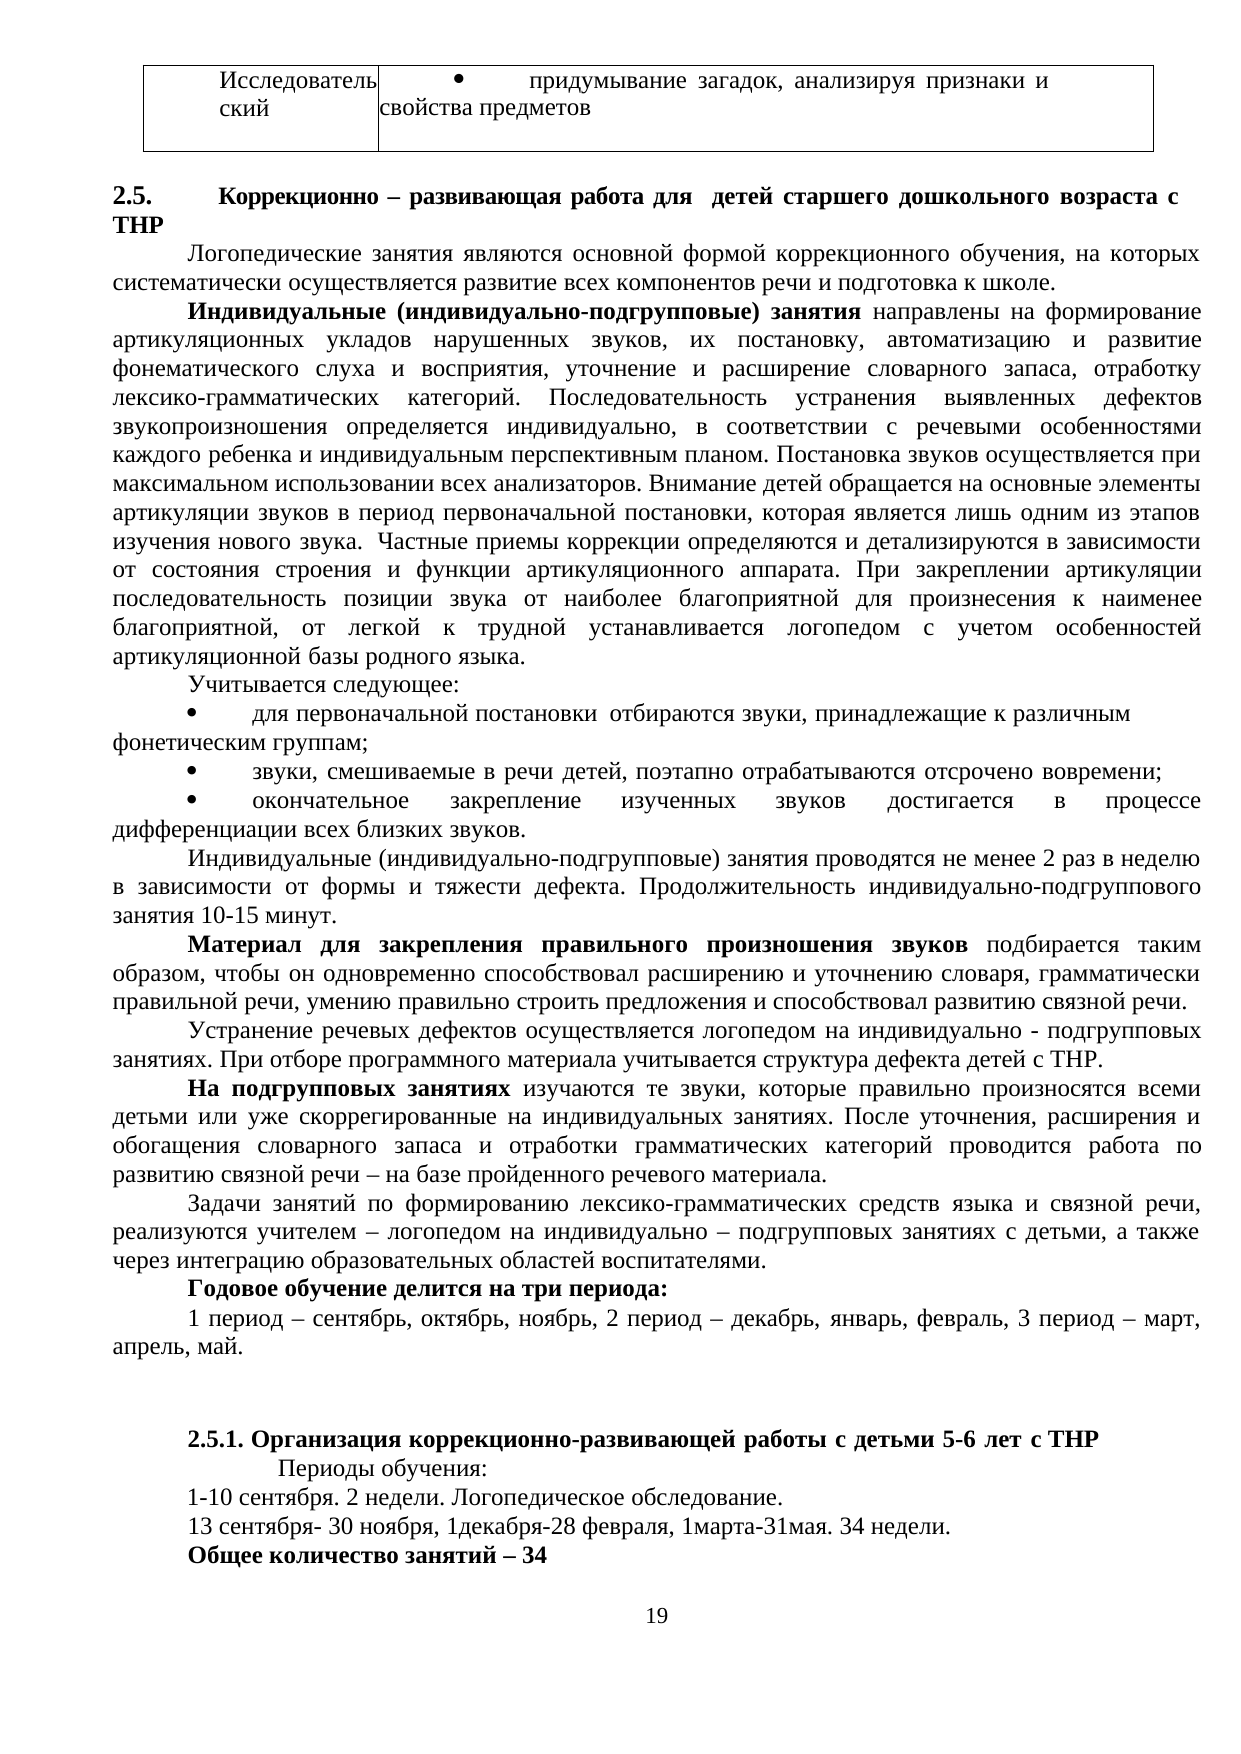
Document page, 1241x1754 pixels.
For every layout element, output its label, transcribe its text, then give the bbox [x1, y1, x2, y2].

list для первоначальной постановки отбираются звуки, принадлежащие к различным фонетическим группам; [112, 699, 1202, 755]
text Логопедические занятия являются основной формой коррекционного обучения, на которых систематически осуществляется развитие всех компонентов речи и подготовка к школе. [112, 239, 1201, 296]
text Материал для закрепления правильного произношения звуков подбирается таким образом, чтобы он одновременно способствовал расширению и уточнению словаря, грамматически правильной речи, умению правильно строить предложения и способствовал развитию связной речи. [112, 929, 1201, 1015]
subtitle Годовое обучение делится на три периода: [187, 1274, 1213, 1303]
text Задачи занятий по формированию лексико-грамматических средств языка и связной речи, реализуются учителем – логопедом на индивидуально – подгрупповых занятиях с детьми, а также через интеграцию образовательных областей воспитателями. [112, 1188, 1201, 1274]
subtitle Организация коррекционно-развивающей работы с детьми 5-6 лет с ТНР [187, 1425, 1213, 1453]
text Индивидуальные (индивидуально-подгрупповые) занятия направлены на формирование артикуляционных укладов нарушенных звуков, их постановку, автоматизацию и развитие фонематического слуха и восприятия, уточнение и расширение словарного запаса, отработку лексико-грамматических категорий. Последовательность устранения выявленных дефектов звукопроизношения определяется индивидуально, в соответствии с речевыми особенностями каждого ребенка и индивидуальным перспективным планом. Постановка звуков осуществляется при максимальном использовании всех анализаторов. Внимание детей обращается на основные элементы артикуляции звуков в период первоначальной постановки, которая является лишь одним из этапов изучения нового звука. Частные приемы коррекции определяются и детализируются в зависимости от состояния строения и функции артикуляционного аппарата. При закреплении артикуляции последовательность позиции звука от наиболее благоприятной для произнесения к наименее благоприятной, от легкой к трудной устанавливается логопедом с учетом особенностей артикуляционной базы родного языка. [112, 296, 1202, 669]
subtitle Общее количество занятий – 34 [187, 1540, 1213, 1569]
text Учитывается следующее: [187, 669, 1213, 698]
text 1 период – сентябрь, октябрь, ноябрь, 2 период – декабрь, январь, февраль, 3 период – март, апрель, май. [112, 1303, 1201, 1360]
text На подгрупповых занятиях изучаются те звуки, которые правильно произносятся всеми детьми или уже скоррегированные на индивидуальных занятиях. После уточнения, расширения и обогащения словарного запаса и отработки грамматических категорий проводится работа по развитию связной речи – на базе пройденного речевого материала. [112, 1073, 1202, 1188]
text 1-10 сентября. 2 недели. Логопедическое обследование. [187, 1482, 1213, 1511]
text Индивидуальные (индивидуально-подгрупповые) занятия проводятся не менее 2 раз в неделю в зависимости от формы и тяжести дефекта. Продолжительность индивидуально-подгруппового занятия 10-15 минут. [112, 843, 1201, 929]
table_cell придумывание загадок, анализируя признаки и свойства предметов [379, 66, 1153, 151]
list Коррекционно – развивающая работа для детей старшего дошкольного возраста с ТНР [112, 180, 1179, 239]
list окончательное закрепление изученных звуков достигается в процессе дифференциации всех близких звуков. [112, 786, 1201, 842]
text Устранение речевых дефектов осуществляется логопедом на индивидуально - подгрупповых занятиях. При отборе программного материала учитывается структура дефекта детей с ТНР. [112, 1015, 1202, 1073]
text Периоды обучения: [278, 1453, 1213, 1482]
list звуки, смешиваемые в речи детей, поэтапно отрабатываются отсрочено вовремени; [187, 755, 1213, 786]
text 13 сентября- 30 ноября, 1декабря-28 февраля, 1марта-31мая. 34 недели. [187, 1511, 1213, 1539]
table_cell Исследователь ский [144, 66, 378, 151]
